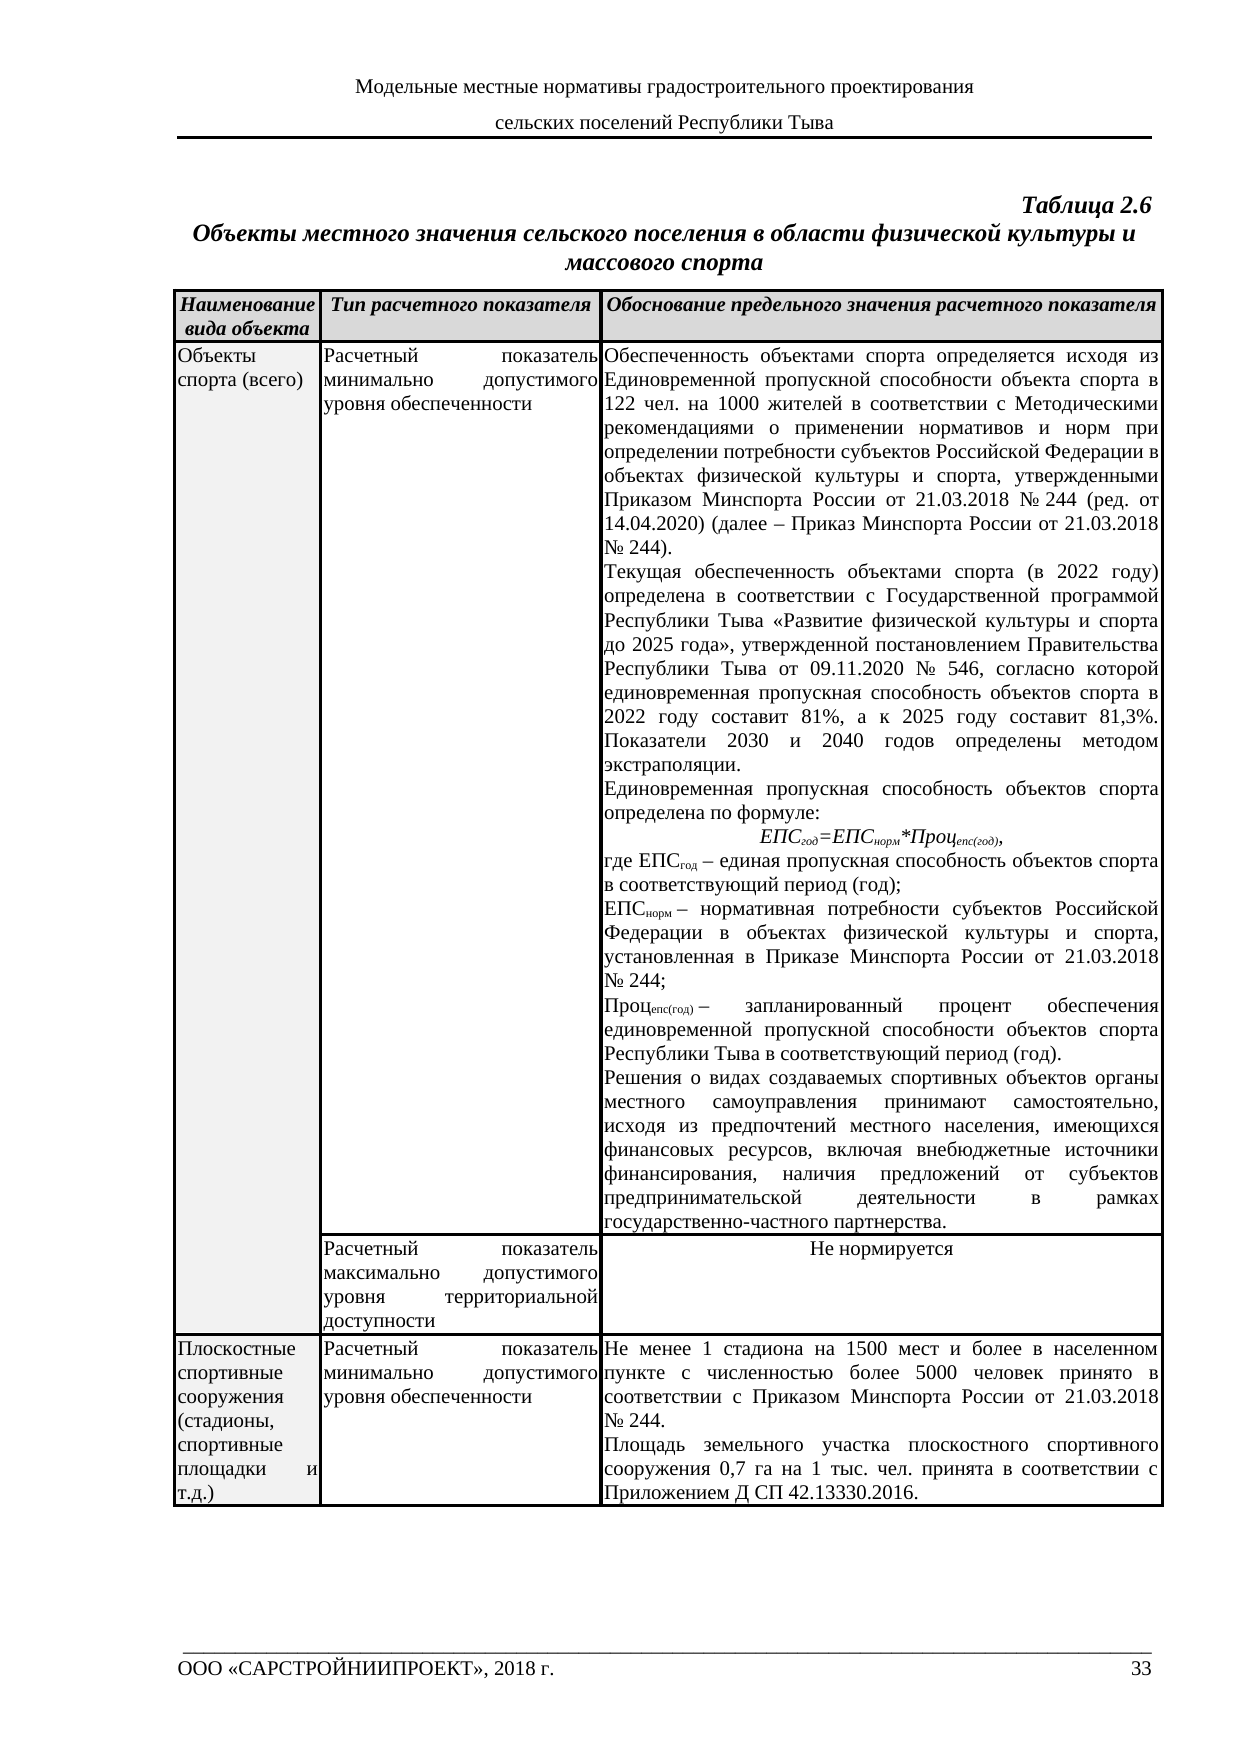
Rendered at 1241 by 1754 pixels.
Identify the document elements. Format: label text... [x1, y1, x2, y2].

table_header Наименование вида объекта [176, 292, 319, 340]
table_cell Расчетный показатель максимально допустимого уровня территориальной доступности [322, 1236, 599, 1332]
subtitle Объекты местного значения сельского поселения в области физической культуры и массового спорта [177, 218, 1152, 276]
table_cell Не нормируется [603, 1236, 1161, 1332]
table_cell Расчетный показатель минимально допустимого уровня обеспеченности [322, 343, 599, 1233]
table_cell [176, 1336, 319, 1504]
text Таблица 2.6 [177, 190, 1152, 218]
table_cell Обеспеченность объектами спорта определяется исходя из Единовременной пропускной способности объекта спорта в 122 чел. на 1000 жителей в соответствии с Методическими рекомендациями о применении нормативов и норм при определении потребности субъектов Российской Федерации в объектах физической культуры и спорта, утвержденными Приказом Минспорта России от 21.03.2018 № 244 (ред. от 14.04.2020) (далее – Приказ Минспорта России от 21.03.2018 № 244). Текущая обеспеченность объектами спорта (в 2022 году) определена в соответствии с Государственной программой Республики Тыва «Развитие физической культуры и спорта до 2025 года», утвержденной постановлением Правительства Республики Тыва от 09.11.2020 № 546, согласно которой единовременная пропускная способность объектов спорта в 2022 году составит 81%, а к 2025 году составит 81,3%. Показатели 2030 и 2040 годов определены методом экстраполяции. Единовременная пропускная способность объектов спорта определена по формуле: ЕПСгод=ЕПСнорм*Процепс(год), где ЕПСгод – единая пропускная способность объектов спорта в соответствующий период (год); ЕПСнорм – нормативная потребности субъектов Российской Федерации в объектах физической культуры и спорта, установленная в Приказе Минспорта России от 21.03.2018 № 244; Процепс(год) – запланированный процент обеспечения единовременной пропускной способности объектов спорта Республики Тыва в соответствующий период (год). Решения о видах создаваемых спортивных объектов органы местного самоуправления принимают самостоятельно, исходя из предпочтений местного населения, имеющихся финансовых ресурсов, включая внебюджетные источники финансирования, наличия предложений от субъектов предпринимательской деятельности в рамках государственно-частного партнерства. [603, 343, 1161, 1233]
table_header Обоснование предельного значения расчетного показателя [603, 292, 1161, 340]
table_cell Объекты спорта (всего) [176, 343, 319, 1332]
table_header Тип расчетного показателя [322, 292, 599, 340]
table_cell Не менее 1 стадиона на 1500 мест и более в населенном пункте с численностью более 5000 человек принято в соответствии с Приказом Минспорта России от 21.03.2018 № 244. Площадь земельного участка плоскостного спортивного сооружения 0,7 га на 1 тыс. чел. принята в соответствии с Приложением Д СП 42.13330.2016. [603, 1336, 1161, 1504]
table_cell Расчетный показатель минимально допустимого уровня обеспеченности [322, 1336, 599, 1504]
